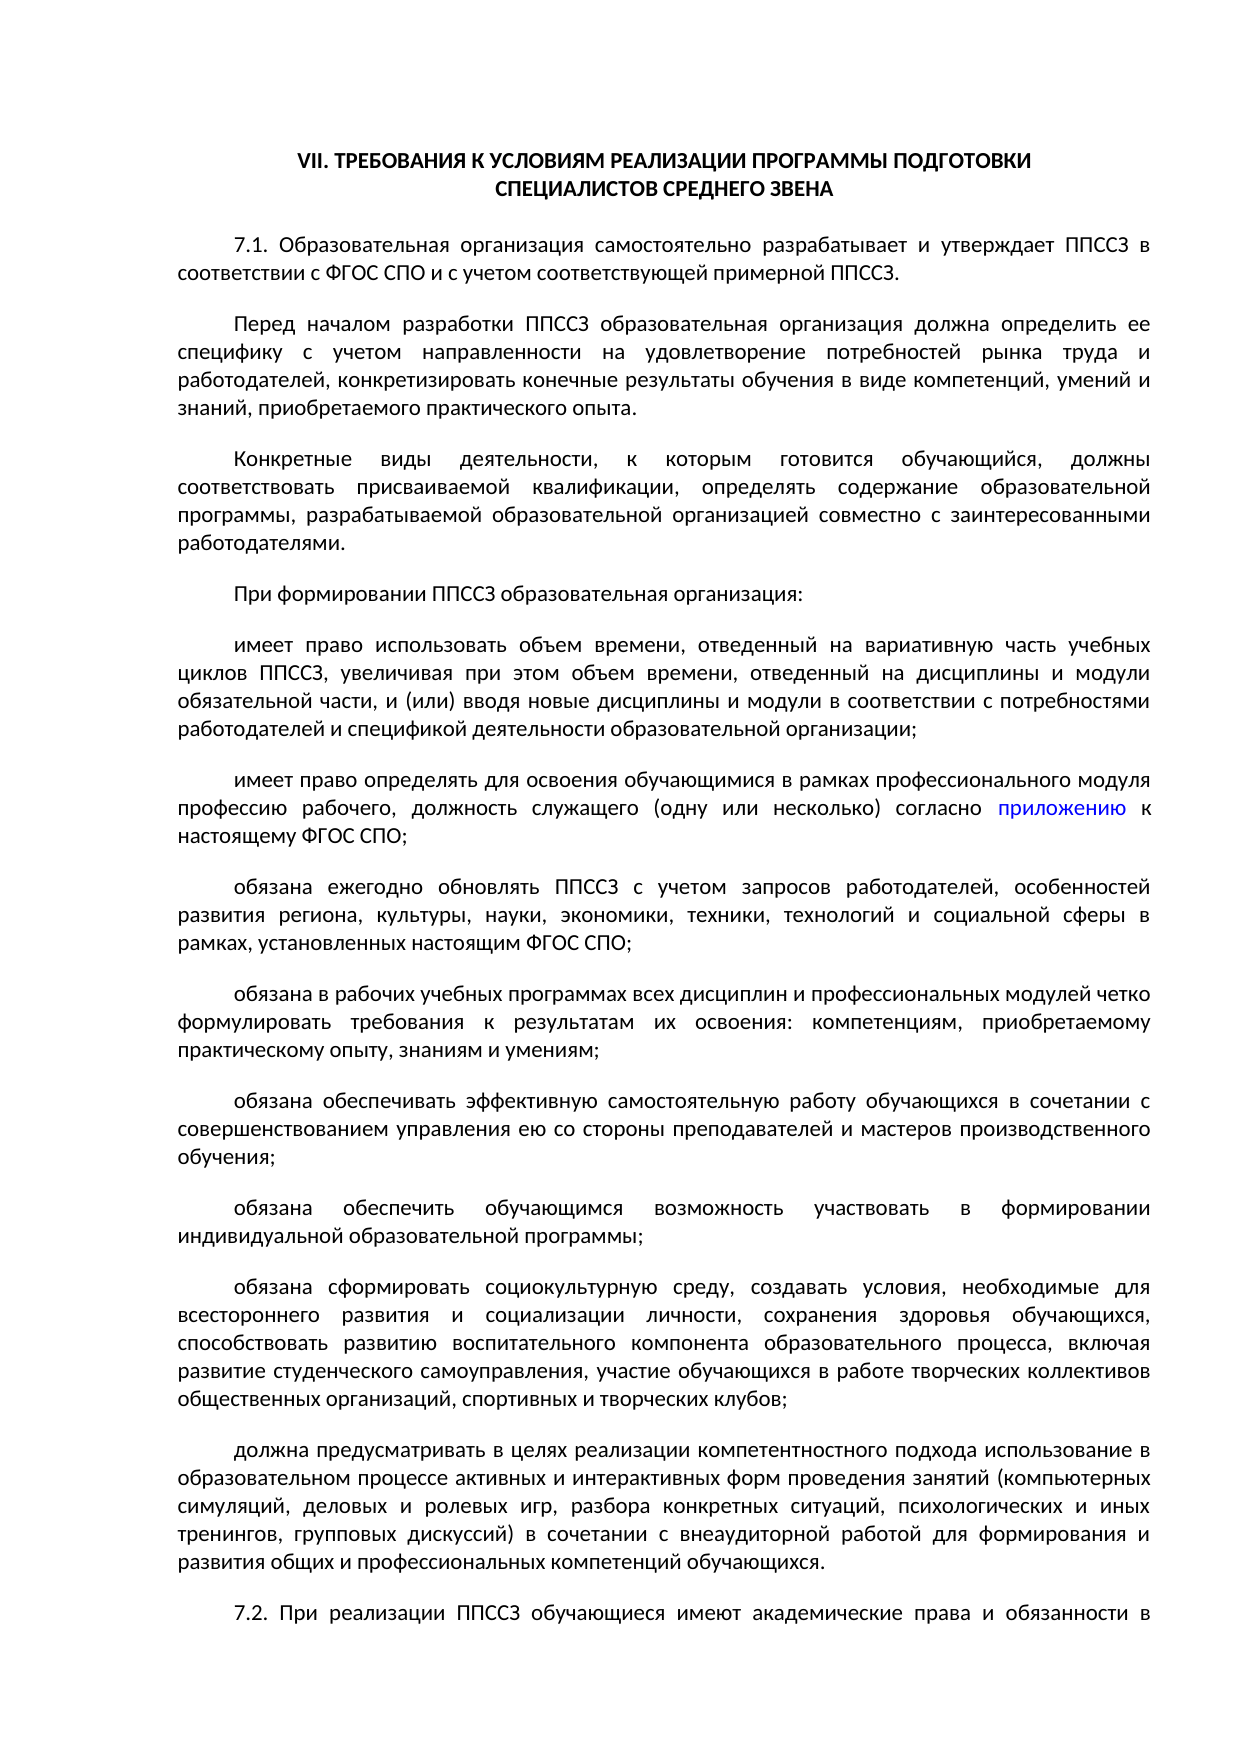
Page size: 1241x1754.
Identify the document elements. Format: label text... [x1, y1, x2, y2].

text имеет право использовать объем времени, отведенный на вариативную часть учебных циклов ППССЗ, увеличивая при этом объем времени, отведенный на дисциплины и модули обязательной части, и (или) вводя новые дисциплины и модули в соответствии с потребностями работодателей и спецификой деятельности образовательной организации; [177, 630, 1152, 742]
text обязана в рабочих учебных программах всех дисциплин и профессиональных модулей четко формулировать требования к результатам их освоения: компетенциям, приобретаемому практическому опыту, знаниям и умениям; [177, 979, 1152, 1063]
text Конкретные виды деятельности, к которым готовится обучающийся, должны соответствовать присваиваемой квалификации, определять содержание образовательной программы, разрабатываемой образовательной организацией совместно с заинтересованными работодателями. [177, 444, 1152, 556]
text 7.1. Образовательная организация самостоятельно разрабатывает и утверждает ППССЗ в соответствии с ФГОС СПО и с учетом соответствующей примерной ППССЗ. [177, 230, 1152, 286]
text имеет право определять для освоения обучающимися в рамках профессионального модуля профессию рабочего, должность служащего (одну или несколько) согласно приложению к настоящему ФГОС СПО; [177, 765, 1152, 849]
text обязана обеспечивать эффективную самостоятельную работу обучающихся в сочетании с совершенствованием управления ею со стороны преподавателей и мастеров производственного обучения; [177, 1086, 1152, 1170]
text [177, 1598, 1152, 1626]
text обязана сформировать социокультурную среду, создавать условия, необходимые для всестороннего развития и социализации личности, сохранения здоровья обучающихся, способствовать развитию воспитательного компонента образовательного процесса, включая развитие студенческого самоуправления, участие обучающихся в работе творческих коллективов общественных организаций, спортивных и творческих клубов; [177, 1272, 1152, 1412]
text обязана ежегодно обновлять ППССЗ с учетом запросов работодателей, особенностей развития региона, культуры, науки, экономики, техники, технологий и социальной сферы в рамках, установленных настоящим ФГОС СПО; [177, 872, 1152, 956]
title СПЕЦИАЛИСТОВ СРЕДНЕГО ЗВЕНА [177, 174, 1152, 202]
title VII. ТРЕБОВАНИЯ К УСЛОВИЯМ РЕАЛИЗАЦИИ ПРОГРАММЫ ПОДГОТОВКИ [177, 146, 1152, 174]
text обязана обеспечить обучающимся возможность участвовать в формировании индивидуальной образовательной программы; [177, 1193, 1152, 1249]
text При формировании ППССЗ образовательная организация: [177, 579, 1152, 607]
text Перед началом разработки ППССЗ образовательная организация должна определить ее специфику с учетом направленности на удовлетворение потребностей рынка труда и работодателей, конкретизировать конечные результаты обучения в виде компетенций, умений и знаний, приобретаемого практического опыта. [177, 309, 1152, 421]
text должна предусматривать в целях реализации компетентностного подхода использование в образовательном процессе активных и интерактивных форм проведения занятий (компьютерных симуляций, деловых и ролевых игр, разбора конкретных ситуаций, психологических и иных тренингов, групповых дискуссий) в сочетании с внеаудиторной работой для формирования и развития общих и профессиональных компетенций обучающихся. [177, 1435, 1152, 1575]
